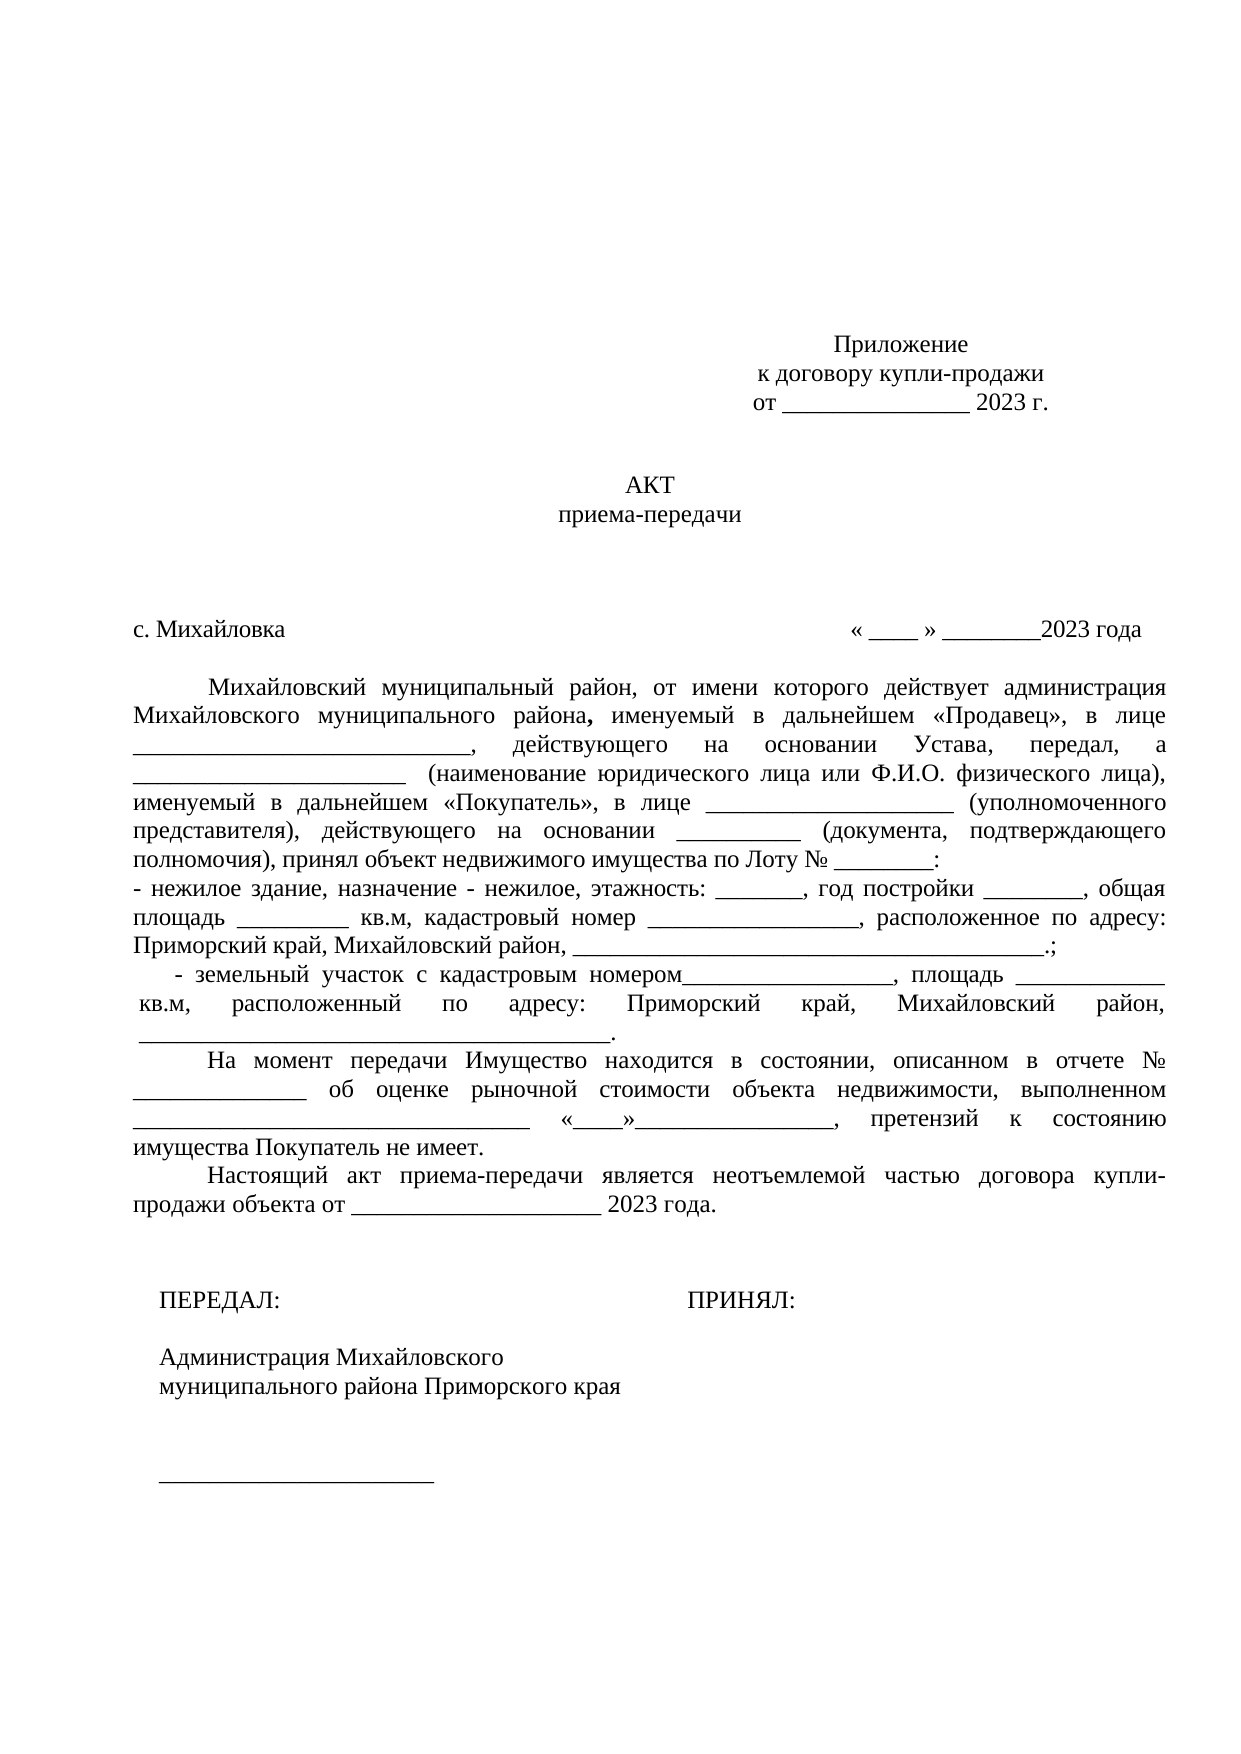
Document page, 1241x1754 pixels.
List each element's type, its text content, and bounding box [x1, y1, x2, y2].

text Приложение [635, 329, 1167, 358]
text приема-передачи [133, 499, 1167, 528]
table_header ПРИНЯЛ: [676, 1285, 1170, 1486]
text Михайловский муниципальный район, от имени которого действует администрация Михайловского муниципального района, именуемый в дальнейшем «Продавец», в лице ___________________________, действующего на основании Устава, передал, а ______________________ (наименование юридического лица или Ф.И.О. физического лица), именуемый в дальнейшем «Покупатель», в лице ____________________ (уполномоченного представителя), действующего на основании __________ (документа, подтверждающего полномочия), принял объект недвижимого имущества по Лоту № ________: [133, 672, 1167, 873]
text к договору купли-продажи [635, 358, 1167, 387]
text с. Михайловка « ____ » ________2023 года [133, 614, 1167, 643]
text АКТ [133, 470, 1167, 499]
text - нежилое здание, назначение - нежилое, этажность: _______, год постройки ________, общая площадь _________ кв.м, кадастровый номер _________________, расположенное по адресу: Приморский край, Михайловский район, ______________________________________.; [133, 873, 1167, 959]
text На момент передачи Имущество находится в состоянии, описанном в отчете № ______________ об оценке рыночной стоимости объекта недвижимости, выполненном ________________________________ «____»________________, претензий к состоянию имущества Покупатель не имеет. [133, 1045, 1167, 1160]
text от _______________ 2023 г. [635, 387, 1167, 415]
text Настоящий акт приема-передачи является неотъемлемой частью договора купли-продажи объекта от ____________________ 2023 года. [133, 1160, 1167, 1218]
text - земельный участок с кадастровым номером_________________, площадь ____________ кв.м, расположенный по адресу: Приморский край, Михайловский район, ______________________________________. [139, 959, 1165, 1045]
table_header ПЕРЕДАЛ: Администрация Михайловского муниципального района Приморского края ______________________ [148, 1285, 676, 1486]
